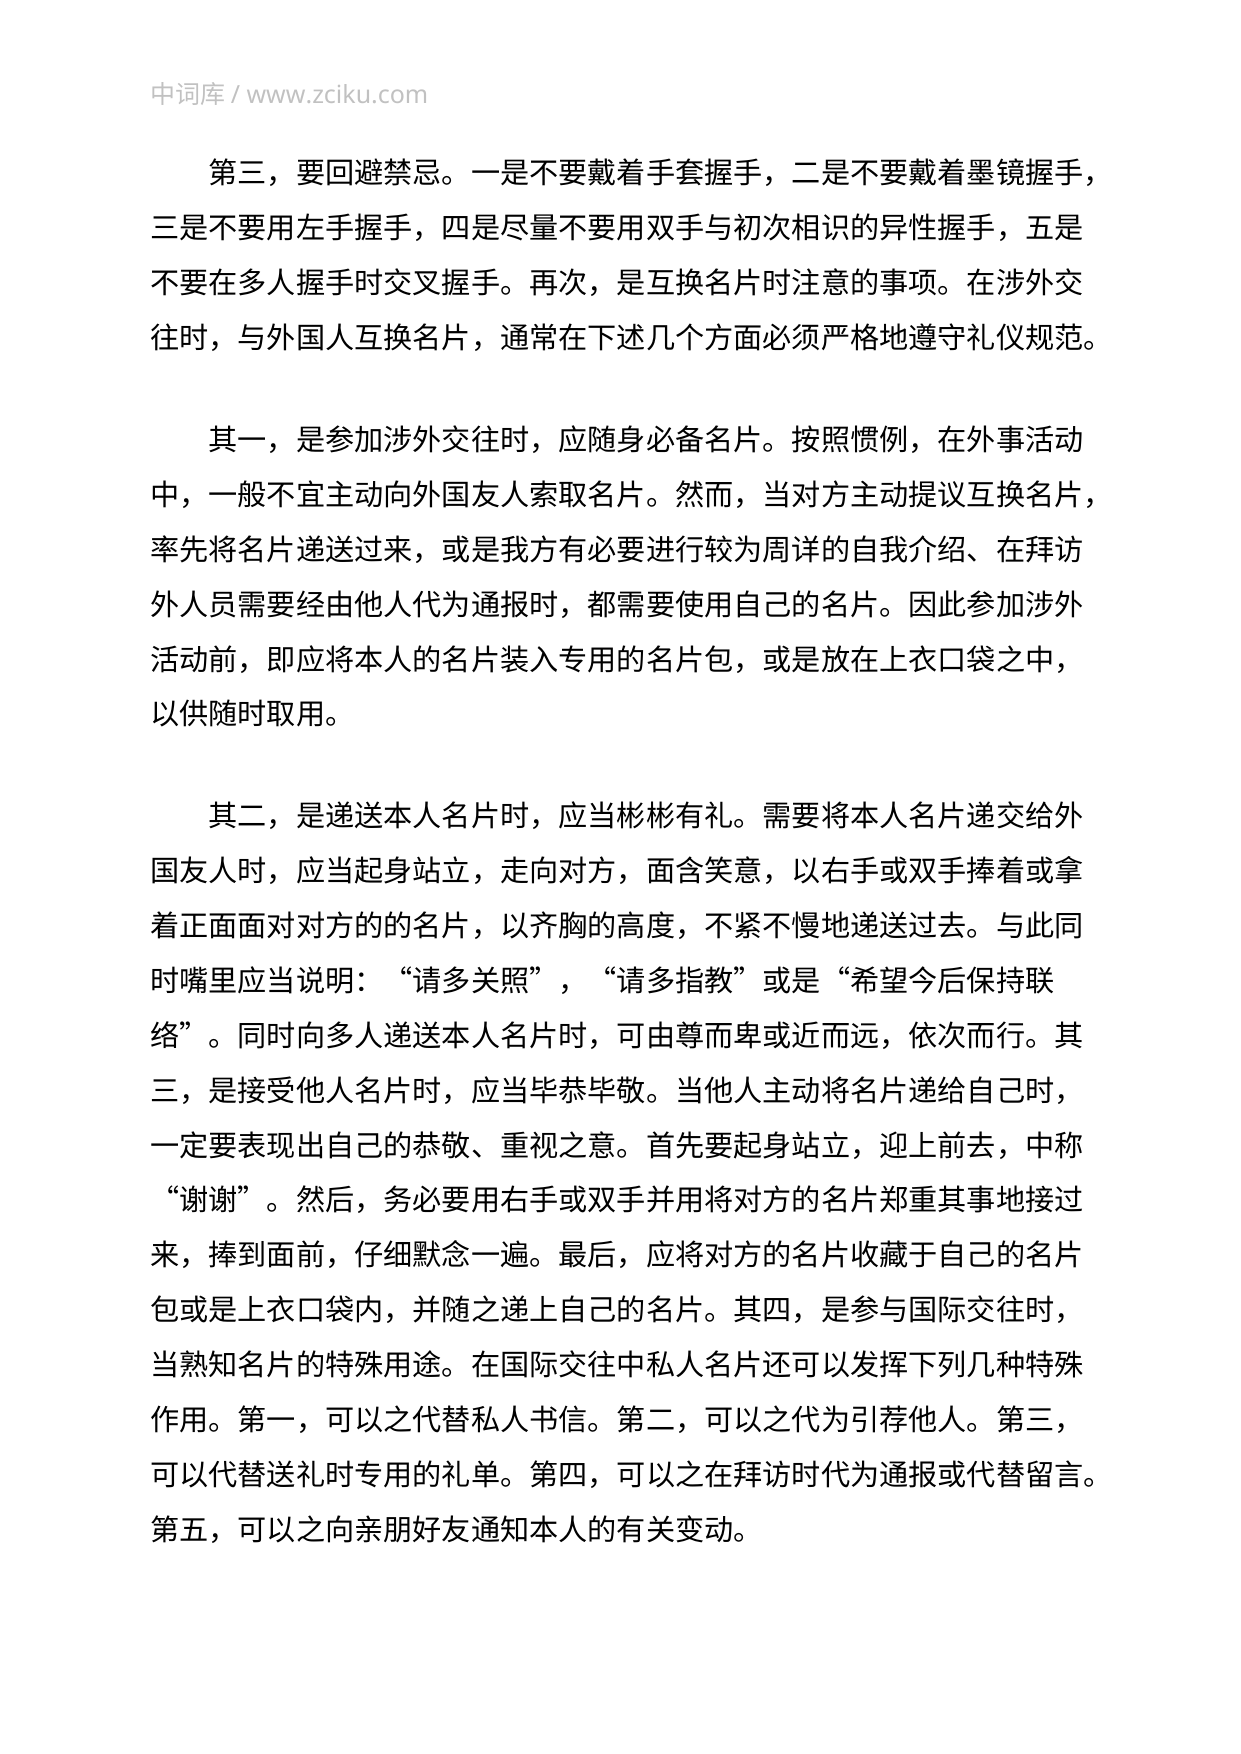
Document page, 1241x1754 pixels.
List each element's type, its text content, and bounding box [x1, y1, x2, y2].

text 其一，是参加涉外交往时，应随身必备名片。按照惯例，在外事活动中，一般不宜主动向外国友人索取名片。然而，当对方主动提议互换名片，率先将名片递送过来，或是我方有必要进行较为周详的自我介绍、在拜访外人员需要经由他人代为通报时，都需要使用自己的名片。因此参加涉外活动前，即应将本人的名片装入专用的名片包，或是放在上衣口袋之中，以供随时取用。 [150, 416, 1090, 733]
text 其二，是递送本人名片时，应当彬彬有礼。需要将本人名片递交给外国友人时，应当起身站立，走向对方，面含笑意，以右手或双手捧着或拿着正面面对对方的的名片，以齐胸的高度，不紧不慢地递送过去。与此同时嘴里应当说明：“请多关照”，“请多指教”或是“希望今后保持联络”。同时向多人递送本人名片时，可由尊而卑或近而远，依次而行。其三，是接受他人名片时，应当毕恭毕敬。当他人主动将名片递给自己时，一定要表现出自己的恭敬、重视之意。首先要起身站立，迎上前去，中称“谢谢”。然后，务必要用右手或双手并用将对方的名片郑重其事地接过来，捧到面前，仔细默念一遍。最后，应将对方的名片收藏于自己的名片包或是上衣口袋内，并随之递上自己的名片。其四，是参与国际交往时，当熟知名片的特殊用途。在国际交往中私人名片还可以发挥下列几种特殊作用。第一，可以之代替私人书信。第二，可以之代为引荐他人。第三，可以代替送礼时专用的礼单。第四，可以之在拜访时代为通报或代替留言。第五，可以之向亲朋好友通知本人的有关变动。 [150, 793, 1090, 1549]
text 第三，要回避禁忌。一是不要戴着手套握手，二是不要戴着墨镜握手，三是不要用左手握手，四是尽量不要用双手与初次相识的异性握手，五是不要在多人握手时交叉握手。再次，是互换名片时注意的事项。在涉外交往时，与外国人互换名片，通常在下述几个方面必须严格地遵守礼仪规范。 [150, 150, 1090, 357]
